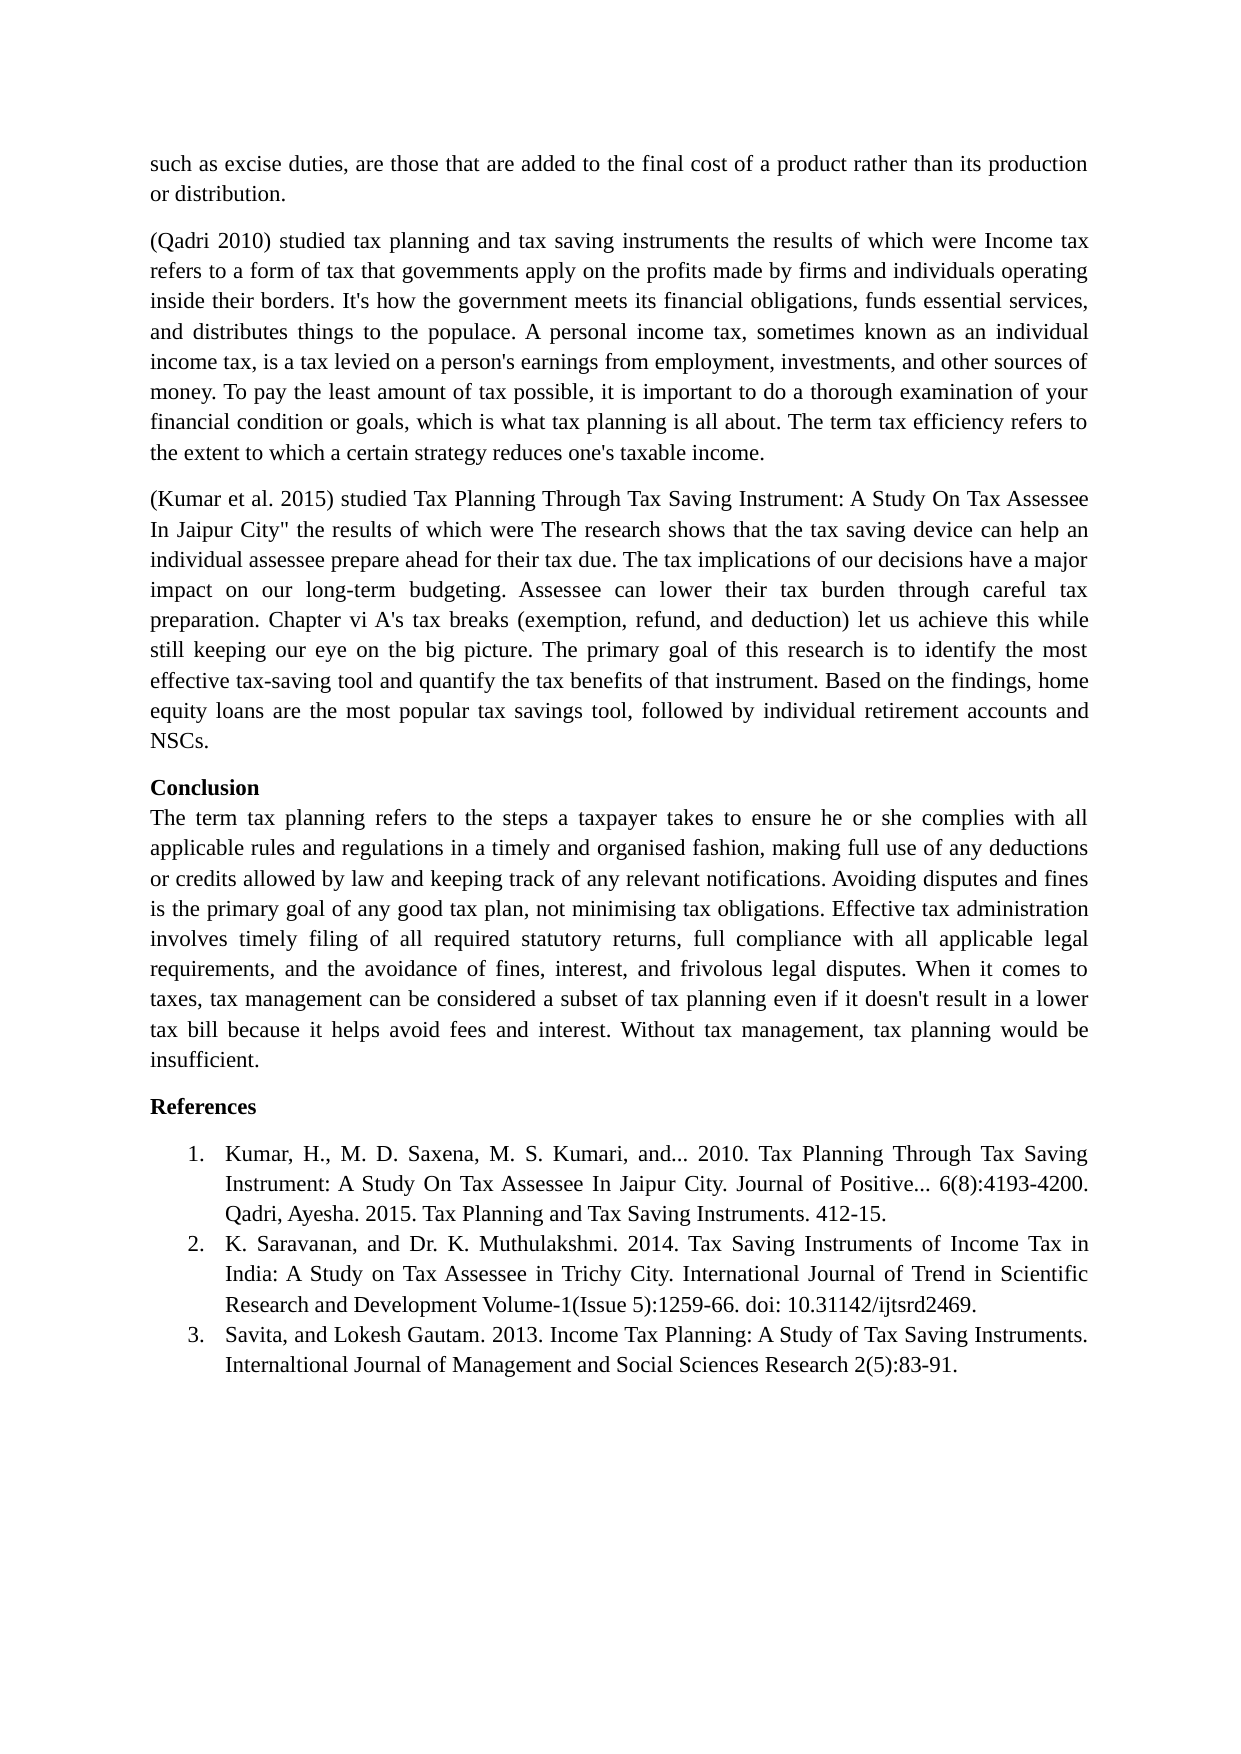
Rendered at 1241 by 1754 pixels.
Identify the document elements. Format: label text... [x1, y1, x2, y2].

text Conclusion The term tax planning refers to the steps a taxpayer takes to ensure he or she complies with all applicable rules and regulations in a timely and organised fashion, making full use of any deductions or credits allowed by law and keeping track of any relevant notifications. Avoiding disputes and fines is the primary goal of any good tax plan, not minimising tax obligations. Effective tax administration involves timely filing of all required statutory returns, full compliance with all applicable legal requirements, and the avoidance of fines, interest, and frivolous legal disputes. When it comes to taxes, tax management can be considered a subset of tax planning even if it doesn't result in a lower tax bill because it helps avoid fees and interest. Without tax management, tax planning would be insufficient. [150, 774, 1090, 1072]
list Savita, and Lokesh Gautam. 2013. Income Tax Planning: A Study of Tax Saving Instruments. Internaltional Journal of Management and Social Sciences Research 2(5):83-91. [187, 1321, 1090, 1377]
text (Kumar et al. 2015) studied Tax Planning Through Tax Saving Instrument: A Study On Tax Assessee In Jaipur City" the results of which were The research shows that the tax saving device can help an individual assessee prepare ahead for their tax due. The tax implications of our decisions have a major impact on our long-term budgeting. Assessee can lower their tax burden through careful tax preparation. Chapter vi A's tax breaks (exemption, refund, and deduction) let us achieve this while still keeping our eye on the big picture. The primary goal of this research is to identify the most effective tax-saving tool and quantify the tax benefits of that instrument. Based on the findings, home equity loans are the most popular tax savings tool, followed by individual retirement accounts and NSCs. [150, 485, 1090, 753]
list Kumar, H., M. D. Saxena, M. S. Kumari, and... 2010. Tax Planning Through Tax Saving Instrument: A Study On Tax Assessee In Jaipur City. Journal of Positive... 6(8):4193-4200. Qadri, Ayesha. 2015. Tax Planning and Tax Saving Instruments. 412-15. [187, 1139, 1090, 1226]
text References [150, 1093, 1090, 1119]
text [150, 150, 1090, 207]
text (Qadri 2010) studied tax planning and tax saving instruments the results of which were Income tax refers to a form of tax that govemments apply on the profits made by firms and individuals operating inside their borders. It's how the government meets its financial obligations, funds essential services, and distributes things to the populace. A personal income tax, sometimes known as an individual income tax, is a tax levied on a person's earnings from employment, investments, and other sources of money. To pay the least amount of tax possible, it is important to do a thorough examination of your financial condition or goals, which is what tax planning is all about. The term tax efficiency refers to the extent to which a certain strategy reduces one's taxable income. [150, 227, 1090, 465]
list K. Saravanan, and Dr. K. Muthulakshmi. 2014. Tax Saving Instruments of Income Tax in India: A Study on Tax Assessee in Trichy City. International Journal of Trend in Scientific Research and Development Volume-1(Issue 5):1259-66. doi: 10.31142/ijtsrd2469. [187, 1230, 1090, 1317]
